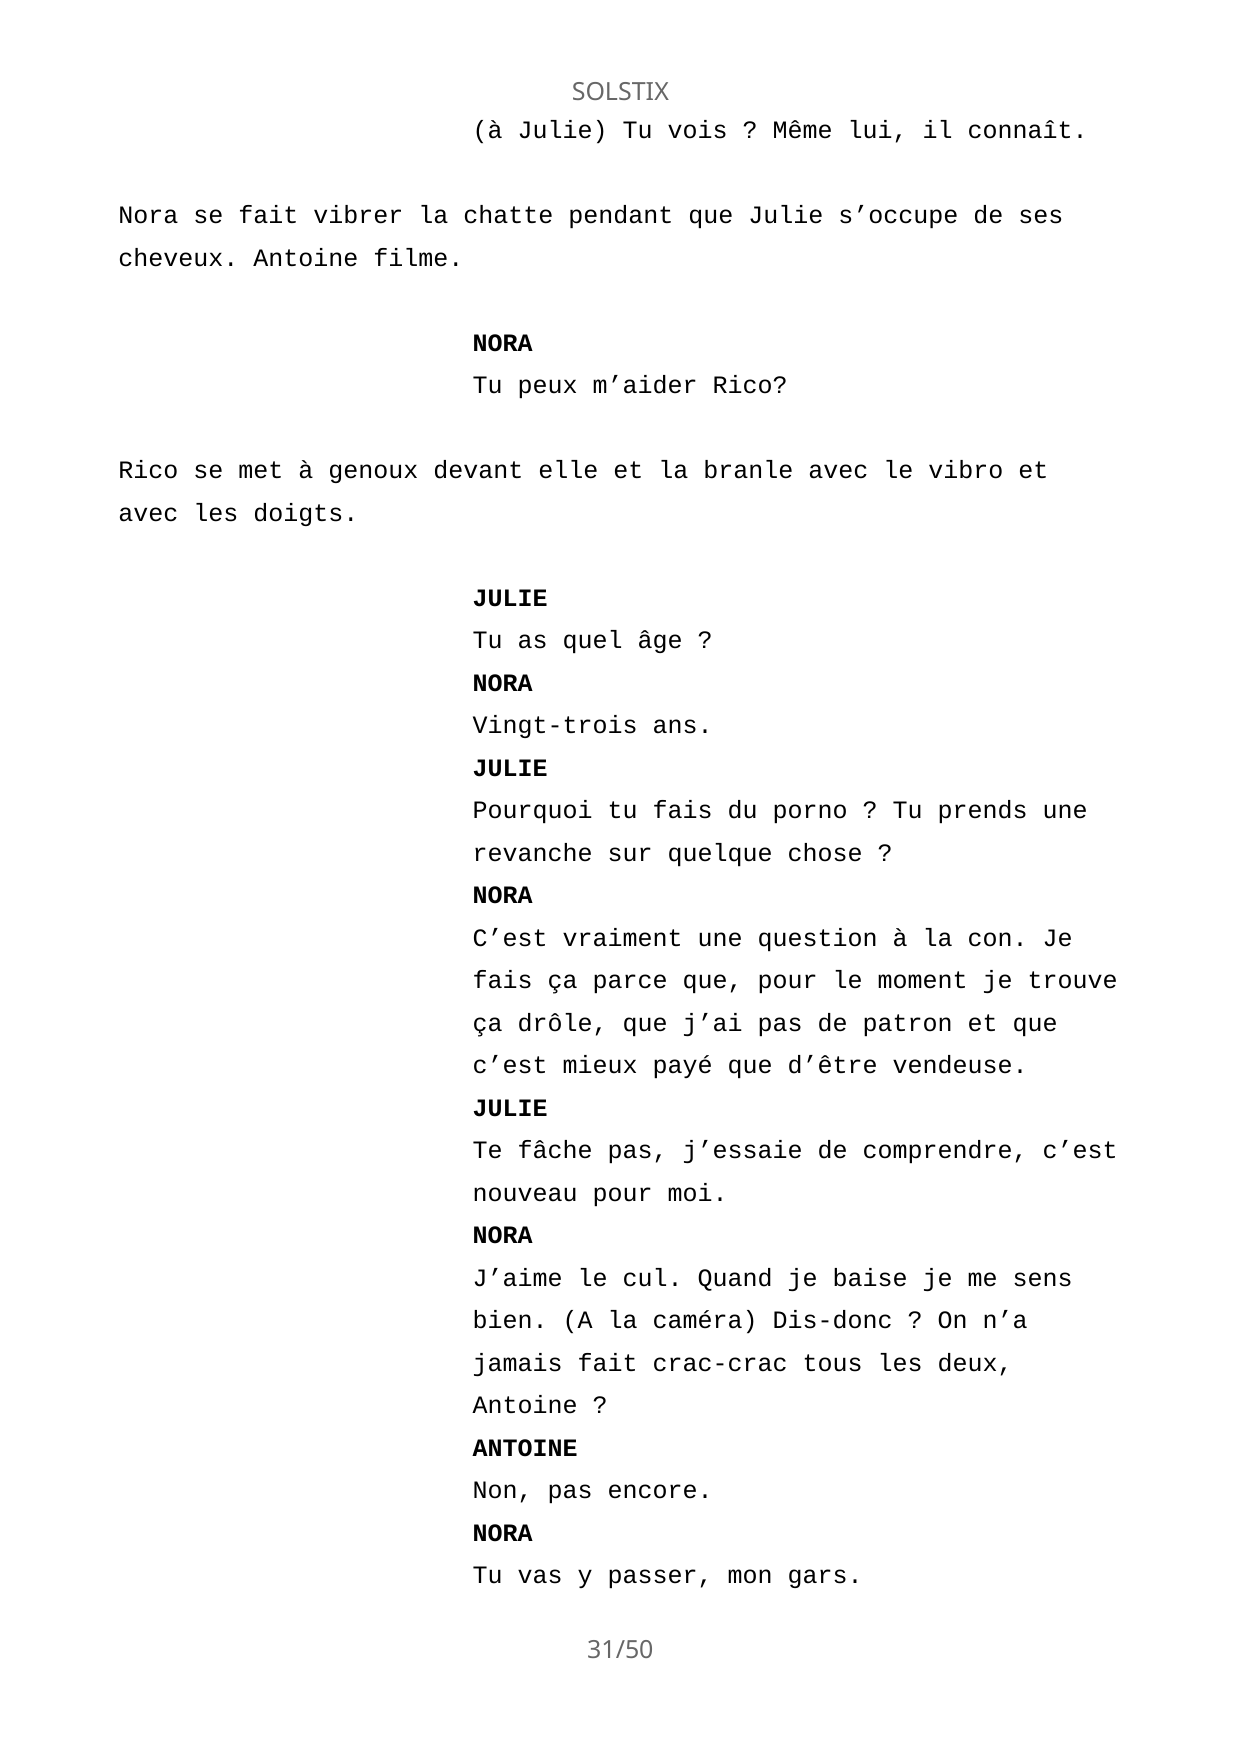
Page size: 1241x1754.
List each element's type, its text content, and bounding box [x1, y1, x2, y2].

text Vingt-trois ans. [472, 713, 1122, 741]
text Julie [472, 586, 1122, 614]
text Te fâche pas, j’essaie de comprendre, c’est nouveau pour moi. [472, 1138, 1122, 1209]
text (à Julie) Tu vois ? Même lui, il connaît. [472, 118, 1122, 146]
text Julie [472, 1096, 1122, 1124]
text Non, pas encore. [472, 1478, 1122, 1506]
text Tu peux m’aider Rico? [472, 373, 1122, 401]
text Tu as quel âge ? [472, 628, 1122, 656]
text Nora [472, 671, 1122, 699]
text Nora [472, 883, 1122, 911]
text J’aime le cul. Quand je baise je me sens bien. (A la caméra) Dis-donc ? On n’a jamais fait crac-crac tous les deux, Antoine ? [472, 1266, 1122, 1421]
text Tu vas y passer, mon gars. [472, 1563, 1122, 1591]
text Nora se fait vibrer la chatte pendant que Julie s’occupe de ses cheveux. Antoine filme. [118, 203, 1122, 274]
text Nora [472, 331, 1122, 359]
text Pourquoi tu fais du porno ? Tu prends une revanche sur quelque chose ? [472, 798, 1122, 869]
text C’est vraiment une question à la con. Je fais ça parce que, pour le moment je trouve ça drôle, que j’ai pas de patron et que c’est mieux payé que d’être vendeuse. [472, 926, 1122, 1081]
text Nora [472, 1223, 1122, 1251]
text Rico se met à genoux devant elle et la branle avec le vibro et avec les doigts. [118, 458, 1122, 529]
text Antoine [472, 1436, 1122, 1464]
text Nora [472, 1521, 1122, 1549]
text Julie [472, 756, 1122, 784]
